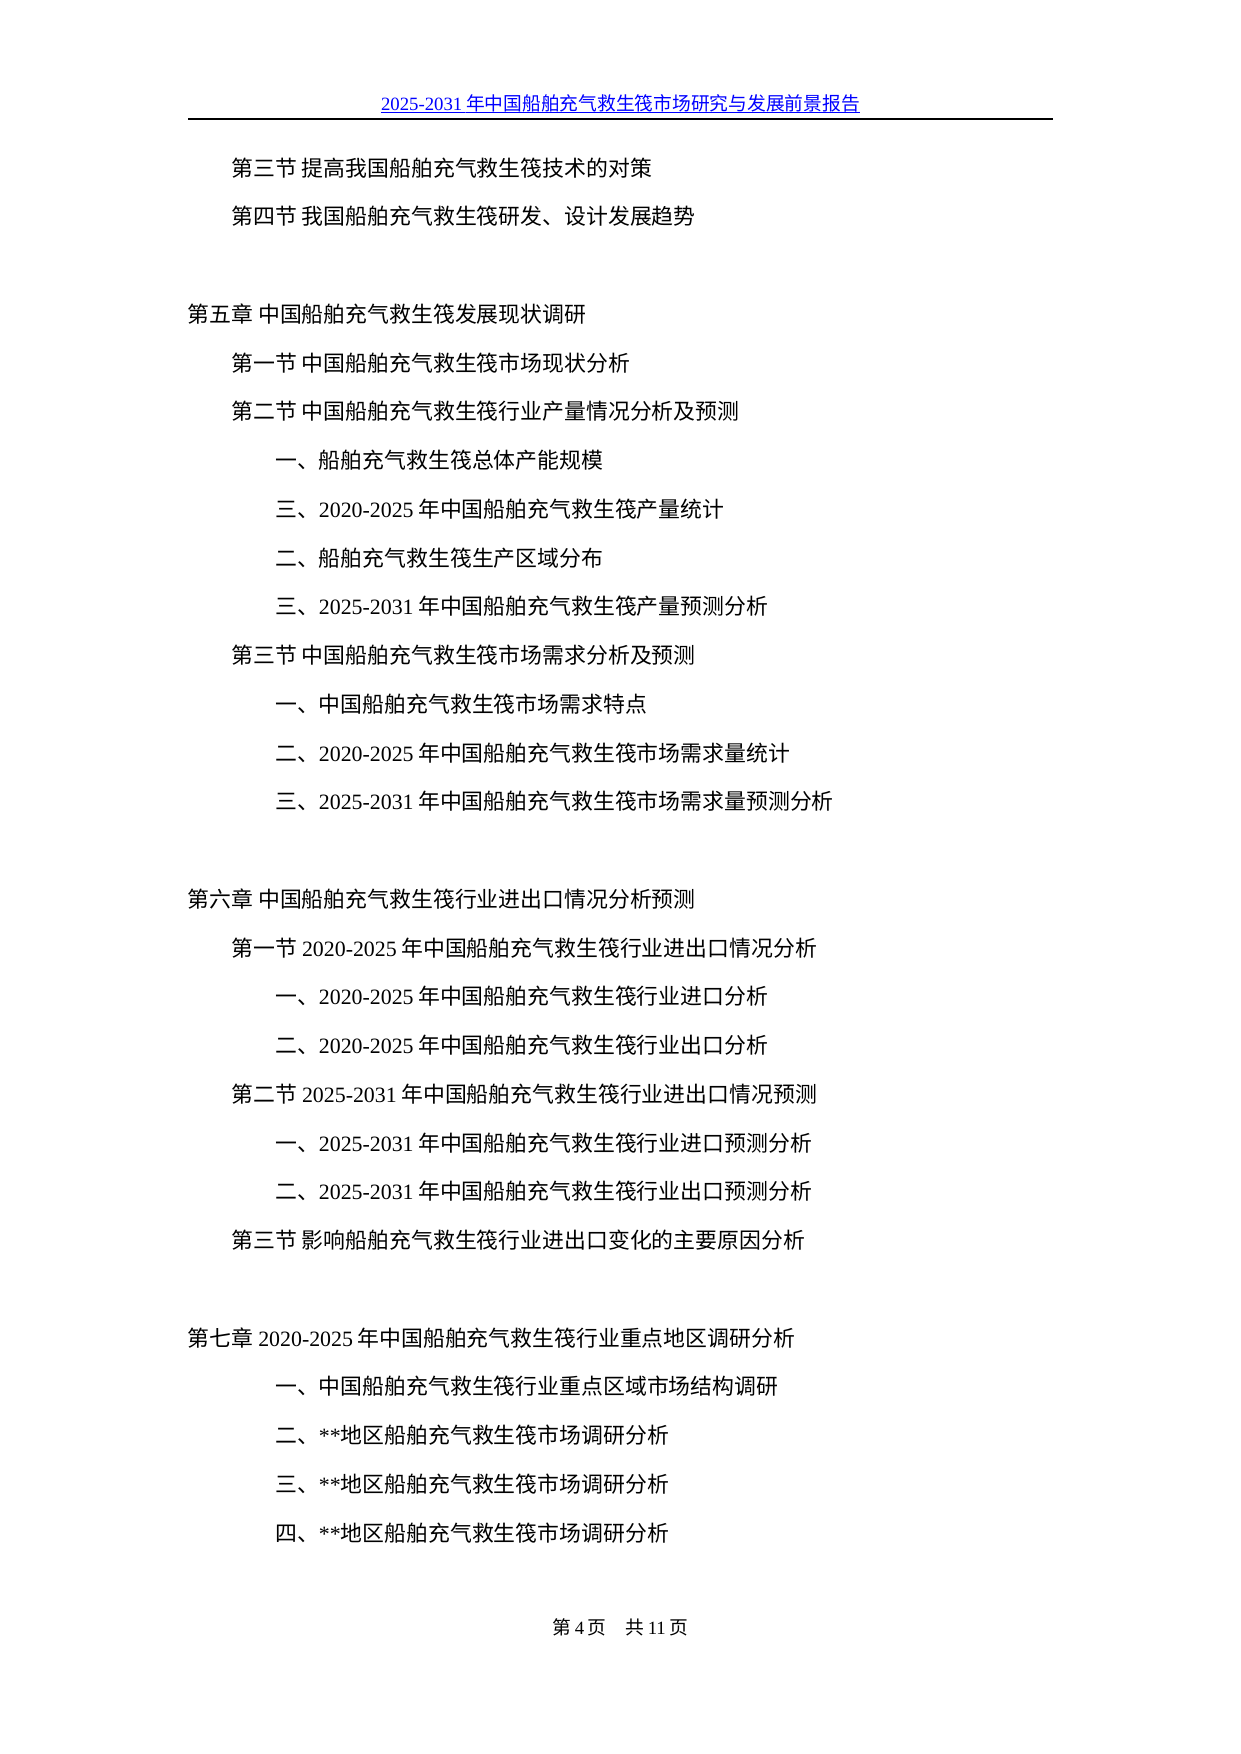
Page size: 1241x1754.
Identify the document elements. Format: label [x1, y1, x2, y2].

text [187, 150, 1053, 1548]
